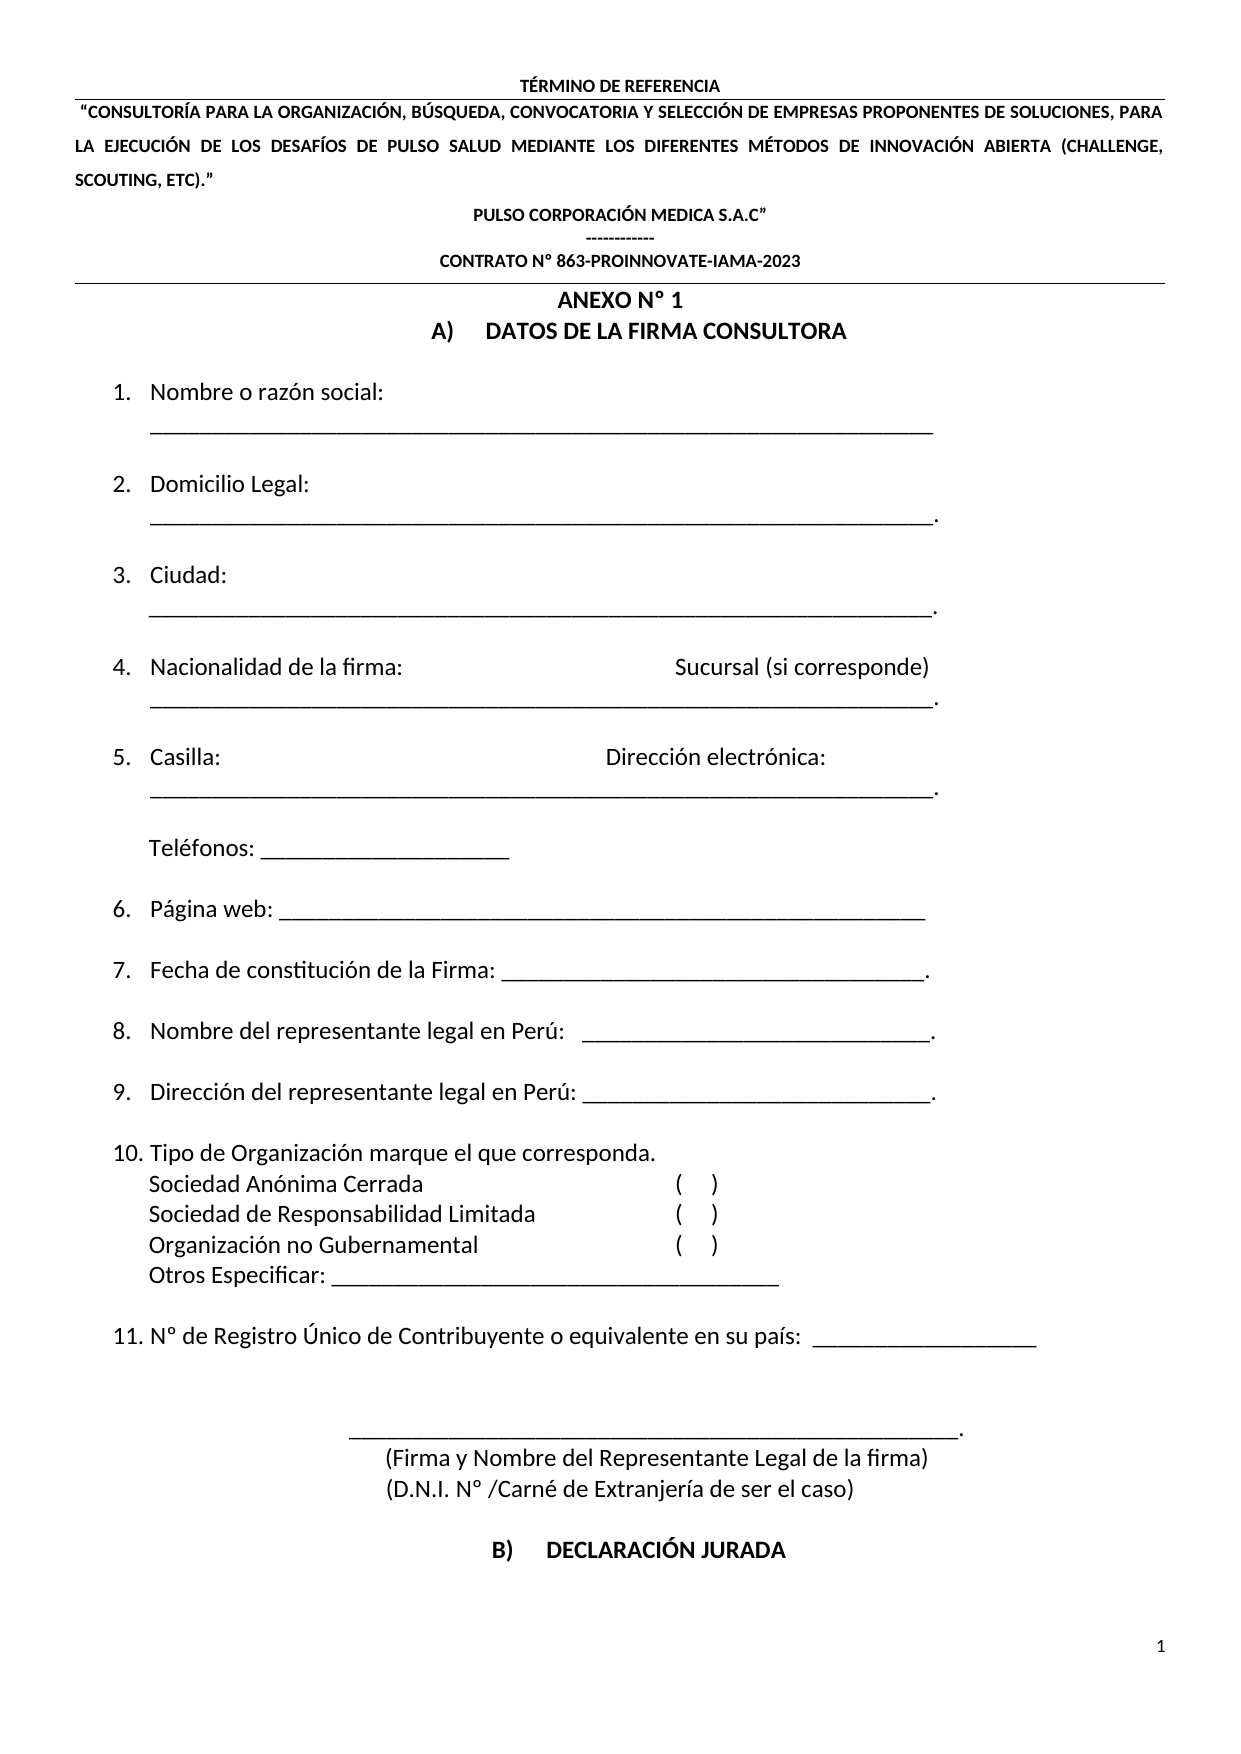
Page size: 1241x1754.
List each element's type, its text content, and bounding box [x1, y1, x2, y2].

text Sociedad Anónima Cerrada ( ) [149, 1168, 1165, 1198]
list Nombre del representante legal en Perú: ____________________________. [112, 1015, 1165, 1046]
list DATOS DE LA FIRMA CONSULTORA [112, 315, 1165, 346]
text _______________________________________________________________. [150, 498, 1165, 529]
text Teléfonos: ____________________ [149, 832, 1165, 863]
list Nº de Registro Único de Contribuyente o equivalente en su país: __________________ [112, 1321, 1165, 1351]
text Organización no Gubernamental ( ) [149, 1229, 1165, 1259]
list Fecha de constitución de la Firma: __________________________________. [112, 954, 1165, 985]
text _______________________________________________________________. [149, 590, 1165, 620]
list Ciudad: [112, 559, 1165, 590]
list Casilla: Dirección electrónica: _______________________________________________________________. [112, 741, 1165, 802]
text Sociedad de Responsabilidad Limitada ( ) [149, 1198, 1165, 1229]
text (Firma y Nombre del Representante Legal de la firma) [149, 1443, 1165, 1473]
list Dirección del representante legal en Perú: ____________________________. [112, 1076, 1165, 1107]
text _______________________________________________________________. [150, 681, 1165, 712]
list Tipo de Organización marque el que corresponda. [112, 1137, 1165, 1168]
text Otros Especificar: ____________________________________ [149, 1259, 1165, 1290]
list DECLARACIÓN JURADA [112, 1534, 1165, 1565]
list Domicilio Legal: [112, 468, 1165, 498]
text (D.N.I. Nº /Carné de Extranjería de ser el caso) [75, 1473, 1165, 1504]
list Nacionalidad de la firma: Sucursal (si corresponde) [112, 651, 1165, 681]
text _________________________________________________. [149, 1412, 1165, 1443]
text ANEXO Nº 1 [75, 284, 1165, 315]
list Página web: ____________________________________________________ [112, 893, 1165, 924]
list Nombre o razón social: _______________________________________________________________ [112, 376, 1165, 437]
